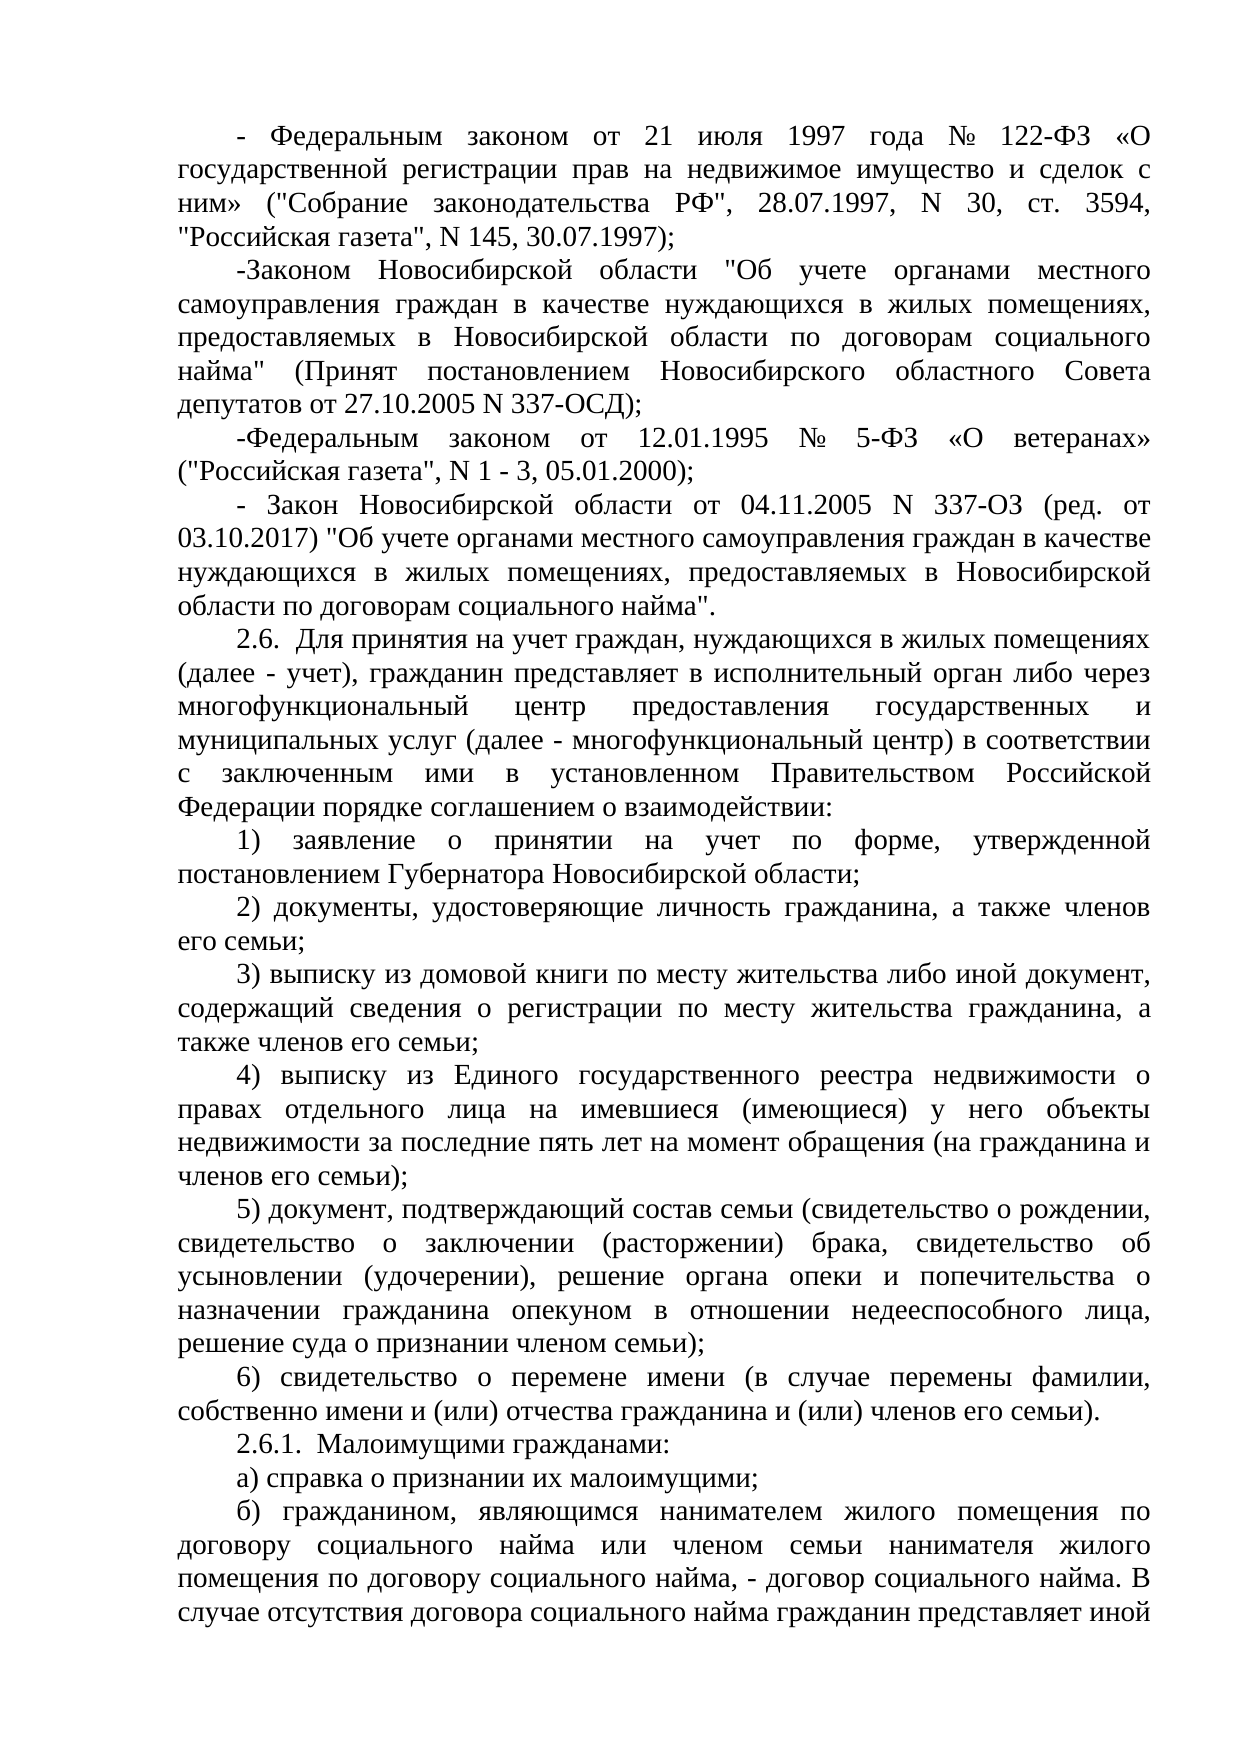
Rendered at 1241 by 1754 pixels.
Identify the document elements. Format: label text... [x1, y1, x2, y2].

text 2.6.1. Малоимущими гражданами: [177, 1426, 1152, 1460]
text -Законом Новосибирской области "Об учете органами местного самоуправления граждан в качестве нуждающихся в жилых помещениях, предоставляемых в Новосибирской области по договорам социального найма" (Принят постановлением Новосибирского областного Совета депутатов от 27.10.2005 N 337-ОСД); [177, 252, 1152, 420]
text 6) свидетельство о перемене имени (в случае перемены фамилии, собственно имени и (или) отчества гражданина и (или) членов его семьи). [177, 1359, 1152, 1426]
text - Федеральным законом от 21 июля 1997 года № 122-ФЗ «О государственной регистрации прав на недвижимое имущество и сделок с ним» ("Собрание законодательства РФ", 28.07.1997, N 30, ст. 3594, "Российская газета", N 145, 30.07.1997); [177, 118, 1152, 252]
text -Федеральным законом от 12.01.1995 № 5-ФЗ «О ветеранах» ("Российская газета", N 1 - 3, 05.01.2000); [177, 420, 1152, 487]
text 4) выписку из Единого государственного реестра недвижимости о правах отдельного лица на имевшиеся (имеющиеся) у него объекты недвижимости за последние пять лет на момент обращения (на гражданина и членов его семьи); [177, 1057, 1152, 1191]
text 2) документы, удостоверяющие личность гражданина, а также членов его семьи; [177, 889, 1152, 957]
text 5) документ, подтверждающий состав семьи (свидетельство о рождении, свидетельство о заключении (расторжении) брака, свидетельство об усыновлении (удочерении), решение органа опеки и попечительства о назначении гражданина опекуном в отношении недееспособного лица, решение суда о признании членом семьи); [177, 1191, 1152, 1359]
text 3) выписку из домовой книги по месту жительства либо иной документ, содержащий сведения о регистрации по месту жительства гражданина, а также членов его семьи; [177, 957, 1152, 1057]
text 2.6. Для принятия на учет граждан, нуждающихся в жилых помещениях (далее - учет), гражданин представляет в исполнительный орган либо через многофункциональный центр предоставления государственных и муниципальных услуг (далее - многофункциональный центр) в соответствии с заключенным ими в установленном Правительством Российской Федерации порядке соглашением о взаимодействии: [177, 621, 1152, 822]
text - Закон Новосибирской области от 04.11.2005 N 337-ОЗ (ред. от 03.10.2017) "Об учете органами местного самоуправления граждан в качестве нуждающихся в жилых помещениях, предоставляемых в Новосибирской области по договорам социального найма". [177, 487, 1152, 621]
text 1) заявление о принятии на учет по форме, утвержденной постановлением Губернатора Новосибирской области; [177, 822, 1152, 889]
text а) справка о признании их малоимущими; [177, 1460, 1152, 1493]
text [177, 1493, 1152, 1627]
